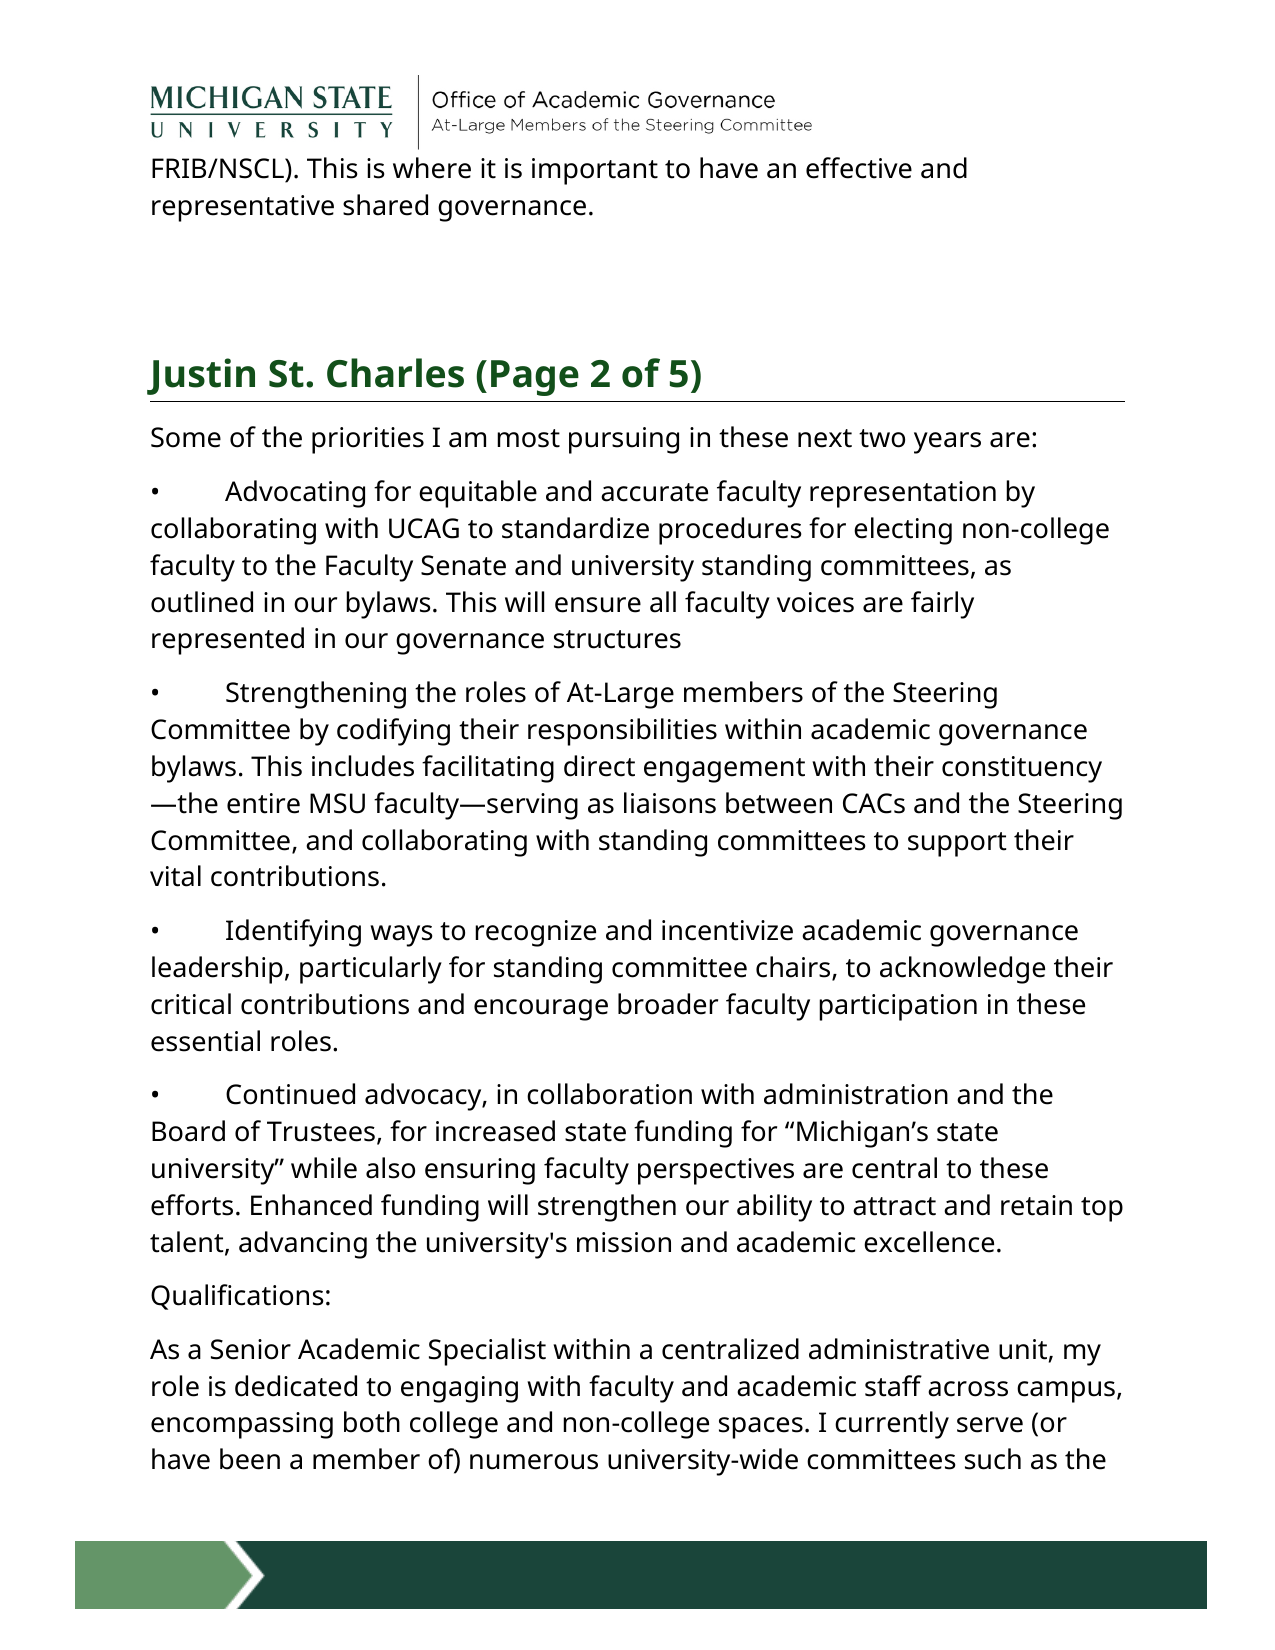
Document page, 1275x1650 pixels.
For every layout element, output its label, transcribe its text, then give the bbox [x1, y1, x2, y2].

text • Strengthening the roles of At-Large members of the Steering Committee by codifying their responsibilities within academic governance bylaws. This includes facilitating direct engagement with their constituency—the entire MSU faculty—serving as liaisons between CACs and the Steering Committee, and collaborating with standing committees to support their vital contributions. [150, 673, 1125, 895]
subtitle Justin St. Charles (Page 2 of 5) [150, 347, 1125, 401]
text • Continued advocacy, in collaboration with administration and the Board of Trustees, for increased state funding for “Michigan’s state university” while also ensuring faculty perspectives are central to these efforts. Enhanced funding will strengthen our ability to attract and retain top talent, advancing the university's mission and academic excellence. [150, 1076, 1125, 1260]
text Qualifications: [150, 1277, 1125, 1313]
text • Advocating for equitable and accurate faculty representation by collaborating with UCAG to standardize procedures for electing non-college faculty to the Faculty Senate and university standing committees, as outlined in our bylaws. This will ensure all faculty voices are fairly represented in our governance structures [150, 472, 1125, 657]
text • Identifying ways to recognize and incentivize academic governance leadership, particularly for standing committee chairs, to acknowledge their critical contributions and encourage broader faculty participation in these essential roles. [150, 911, 1125, 1059]
text Some of the priorities I am most pursuing in these next two years are: [150, 419, 1125, 456]
picture [150, 75, 812, 150]
